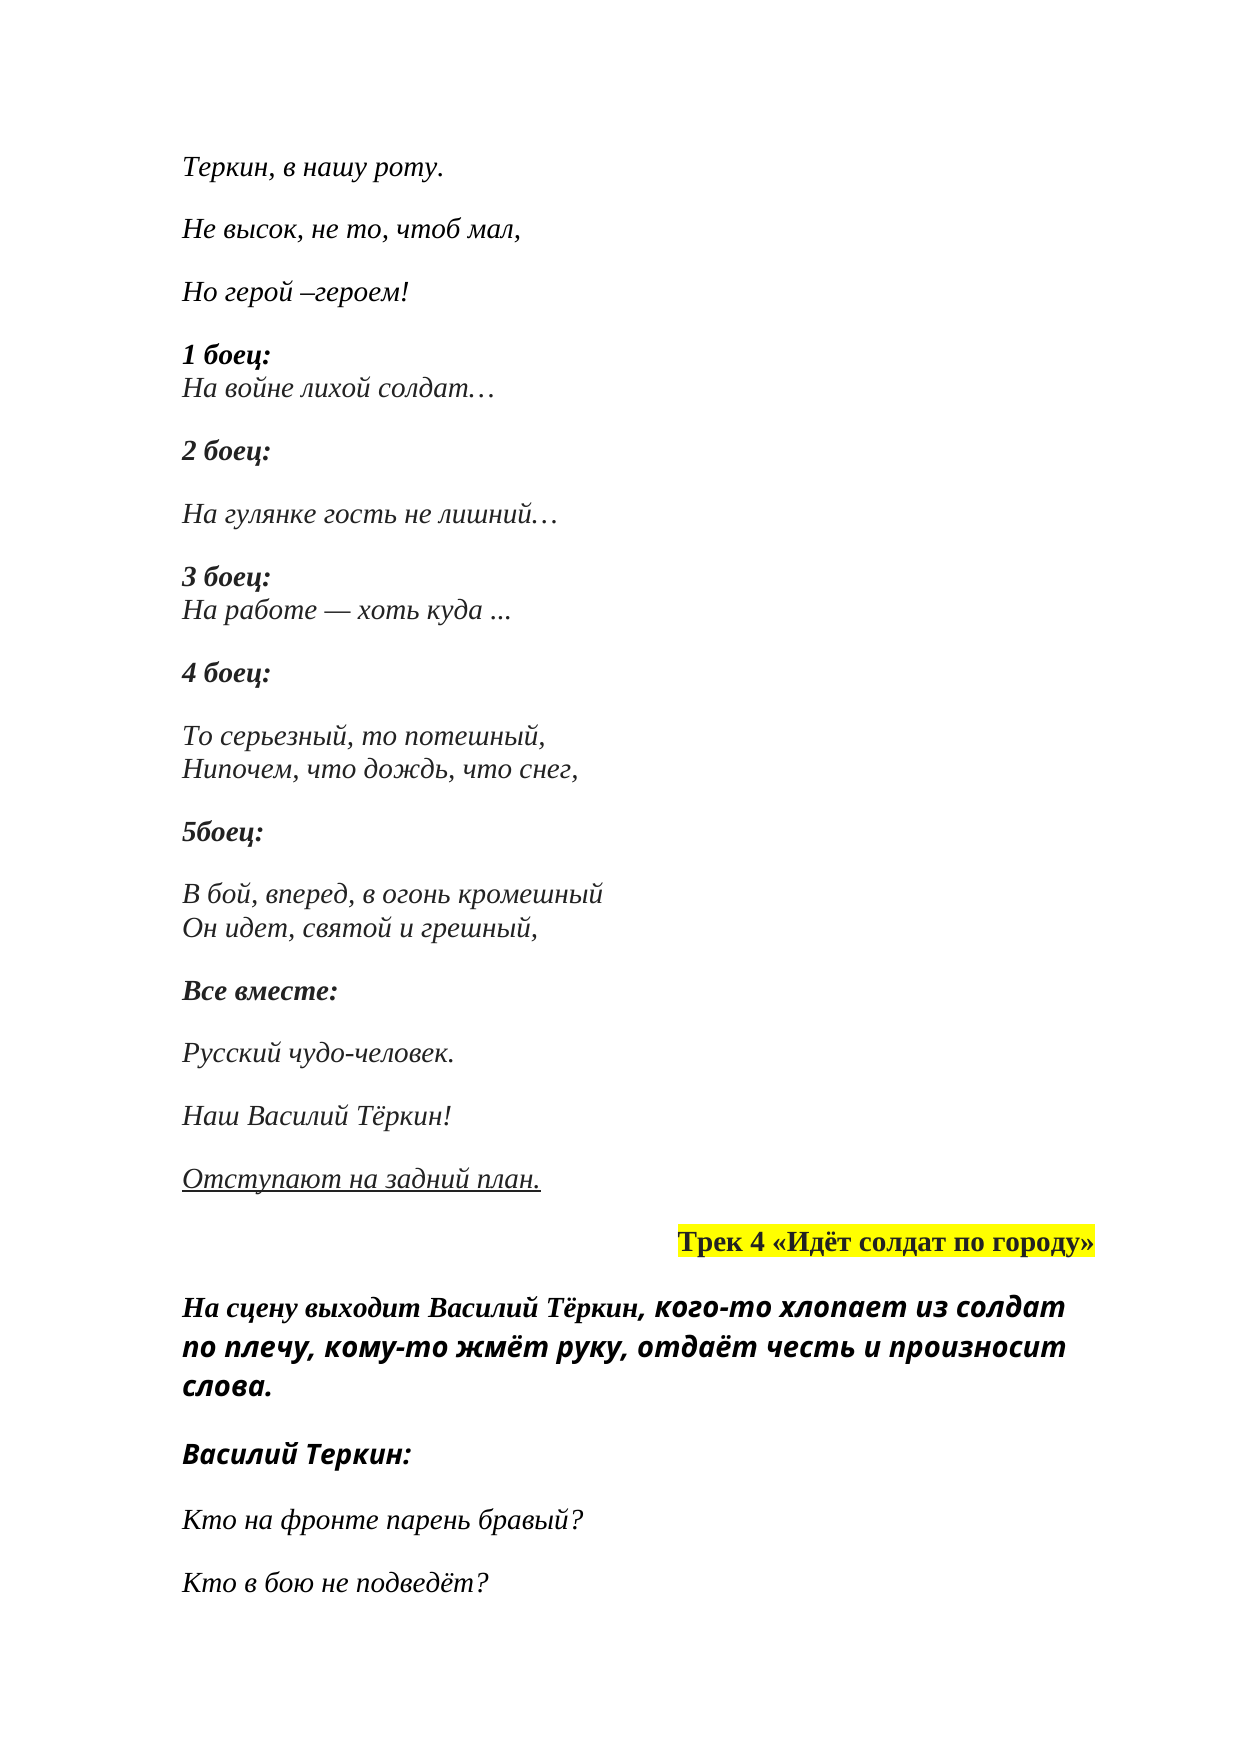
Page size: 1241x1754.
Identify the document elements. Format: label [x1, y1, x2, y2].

table_header [180, 118, 1096, 1629]
